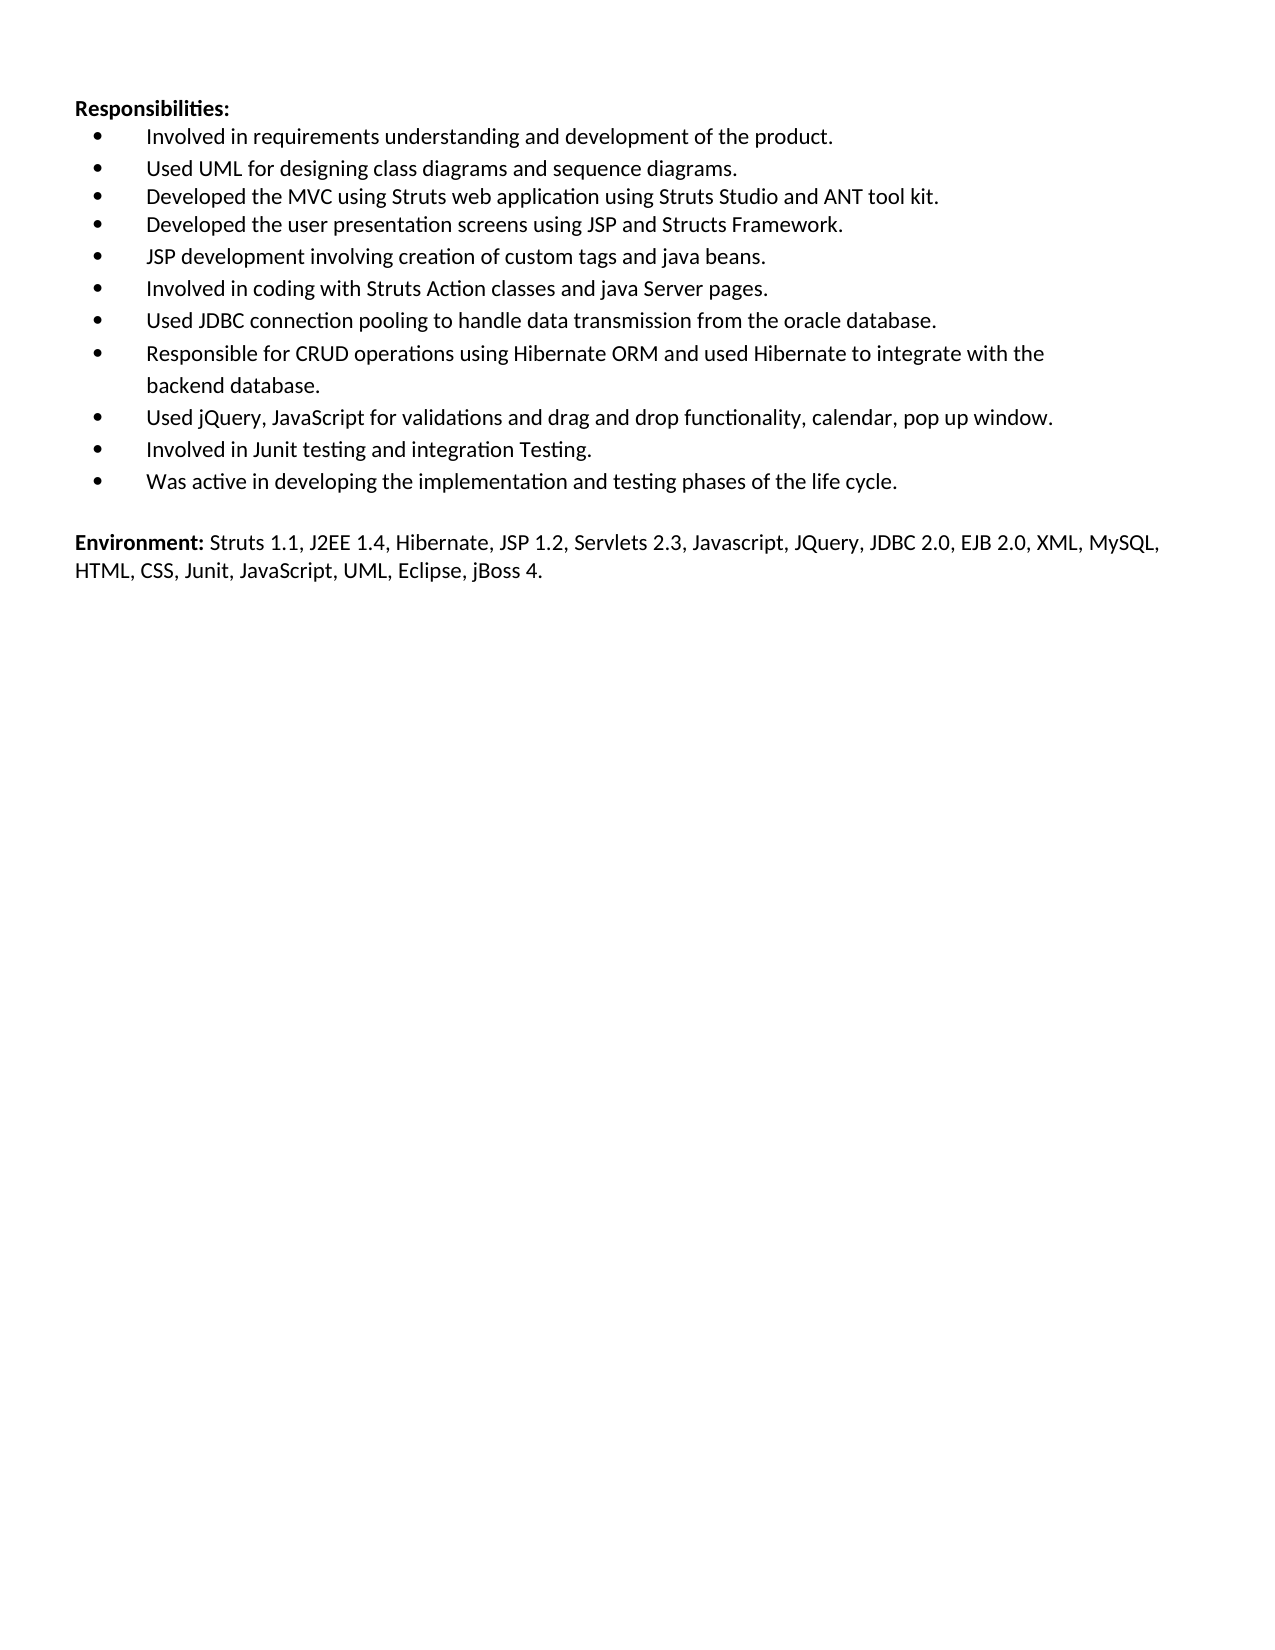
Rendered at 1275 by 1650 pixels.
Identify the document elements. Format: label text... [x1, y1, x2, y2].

list Involved in Junit testing and integration Testing. [94, 435, 1125, 463]
list Was active in developing the implementation and testing phases of the life cycle. [94, 467, 1125, 496]
list Used JDBC connection pooling to handle data transmission from the oracle database. [94, 307, 1125, 334]
list Responsible for CRUD operations using Hibernate ORM and used Hibernate to integrate with the backend database. [94, 339, 1125, 399]
text Responsibilities: [75, 94, 1200, 122]
list Involved in coding with Struts Action classes and java Server pages. [94, 274, 1125, 302]
list Developed the MVC using Struts web application using Struts Studio and ANT tool kit. [94, 182, 1125, 210]
list Used jQuery, JavaScript for validations and drag and drop functionality, calendar, pop up window. [94, 403, 1125, 431]
list Developed the user presentation screens using JSP and Structs Framework. [94, 210, 1125, 238]
text Environment: Struts 1.1, J2EE 1.4, Hibernate, JSP 1.2, Servlets 2.3, Javascript, JQuery, JDBC 2.0, EJB 2.0, XML, MySQL, HTML, CSS, Junit, JavaScript, UML, Eclipse, jBoss 4. [75, 528, 1200, 584]
list Involved in requirements understanding and development of the product. [94, 122, 1125, 150]
list Used UML for designing class diagrams and sequence diagrams. [94, 154, 1125, 182]
list JSP development involving creation of custom tags and java beans. [94, 242, 1125, 270]
